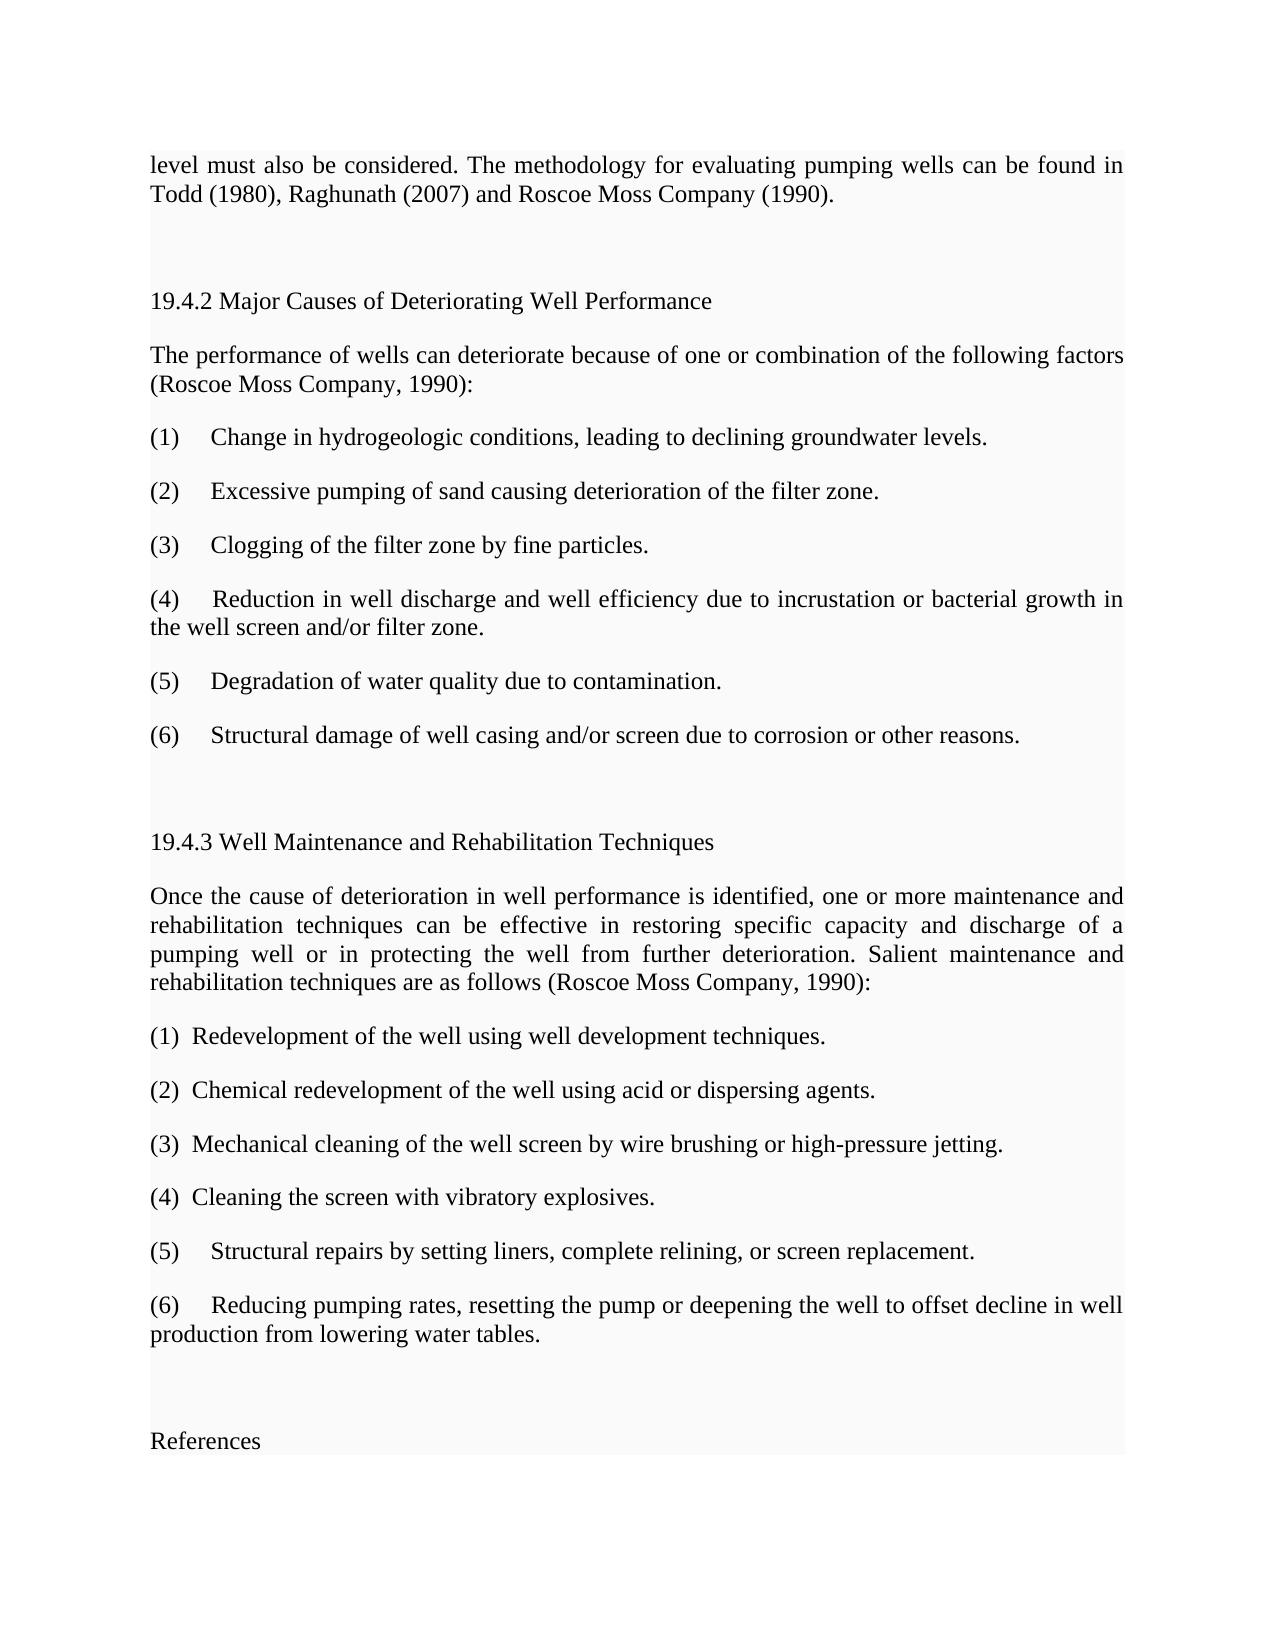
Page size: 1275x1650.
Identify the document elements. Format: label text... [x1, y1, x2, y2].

text Once the cause of deterioration in well performance is identified, one or more maintenance and rehabilitation techniques can be effective in restoring specific capacity and discharge of a pumping well or in protecting the well from further deterioration. Salient maintenance and rehabilitation techniques are as follows (Roscoe Moss Company, 1990): [150, 881, 1125, 996]
text (2) Chemical redevelopment of the well using acid or dispersing agents. [150, 1075, 1125, 1104]
text (4) Cleaning the screen with vibratory explosives. [150, 1182, 1125, 1211]
text (5) Degradation of water quality due to contamination. [150, 666, 1125, 695]
text 19.4.2 Major Causes of Deteriorating Well Performance [150, 286, 1125, 315]
text References [150, 1426, 1125, 1455]
text 19.4.3 Well Maintenance and Rehabilitation Techniques [150, 827, 1125, 856]
text (3) Clogging of the filter zone by fine particles. [150, 530, 1125, 559]
text The performance of wells can deteriorate because of one or combination of the following factors (Roscoe Moss Company, 1990): [150, 340, 1125, 397]
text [150, 150, 1125, 207]
text (4) Reduction in well discharge and well efficiency due to incrustation or bacterial growth in the well screen and/or filter zone. [150, 584, 1125, 641]
text (2) Excessive pumping of sand causing deterioration of the filter zone. [150, 476, 1125, 505]
text (1) Change in hydrogeologic conditions, leading to declining groundwater levels. [150, 422, 1125, 451]
text (1) Redevelopment of the well using well development techniques. [150, 1021, 1125, 1050]
text (5) Structural repairs by setting liners, complete relining, or screen replacement. [150, 1236, 1125, 1265]
text (3) Mechanical cleaning of the well screen by wire brushing or high-pressure jetting. [150, 1129, 1125, 1157]
text (6) Structural damage of well casing and/or screen due to corrosion or other reasons. [150, 720, 1125, 749]
text (6) Reducing pumping rates, resetting the pump or deepening the well to offset decline in well production from lowering water tables. [150, 1290, 1125, 1347]
